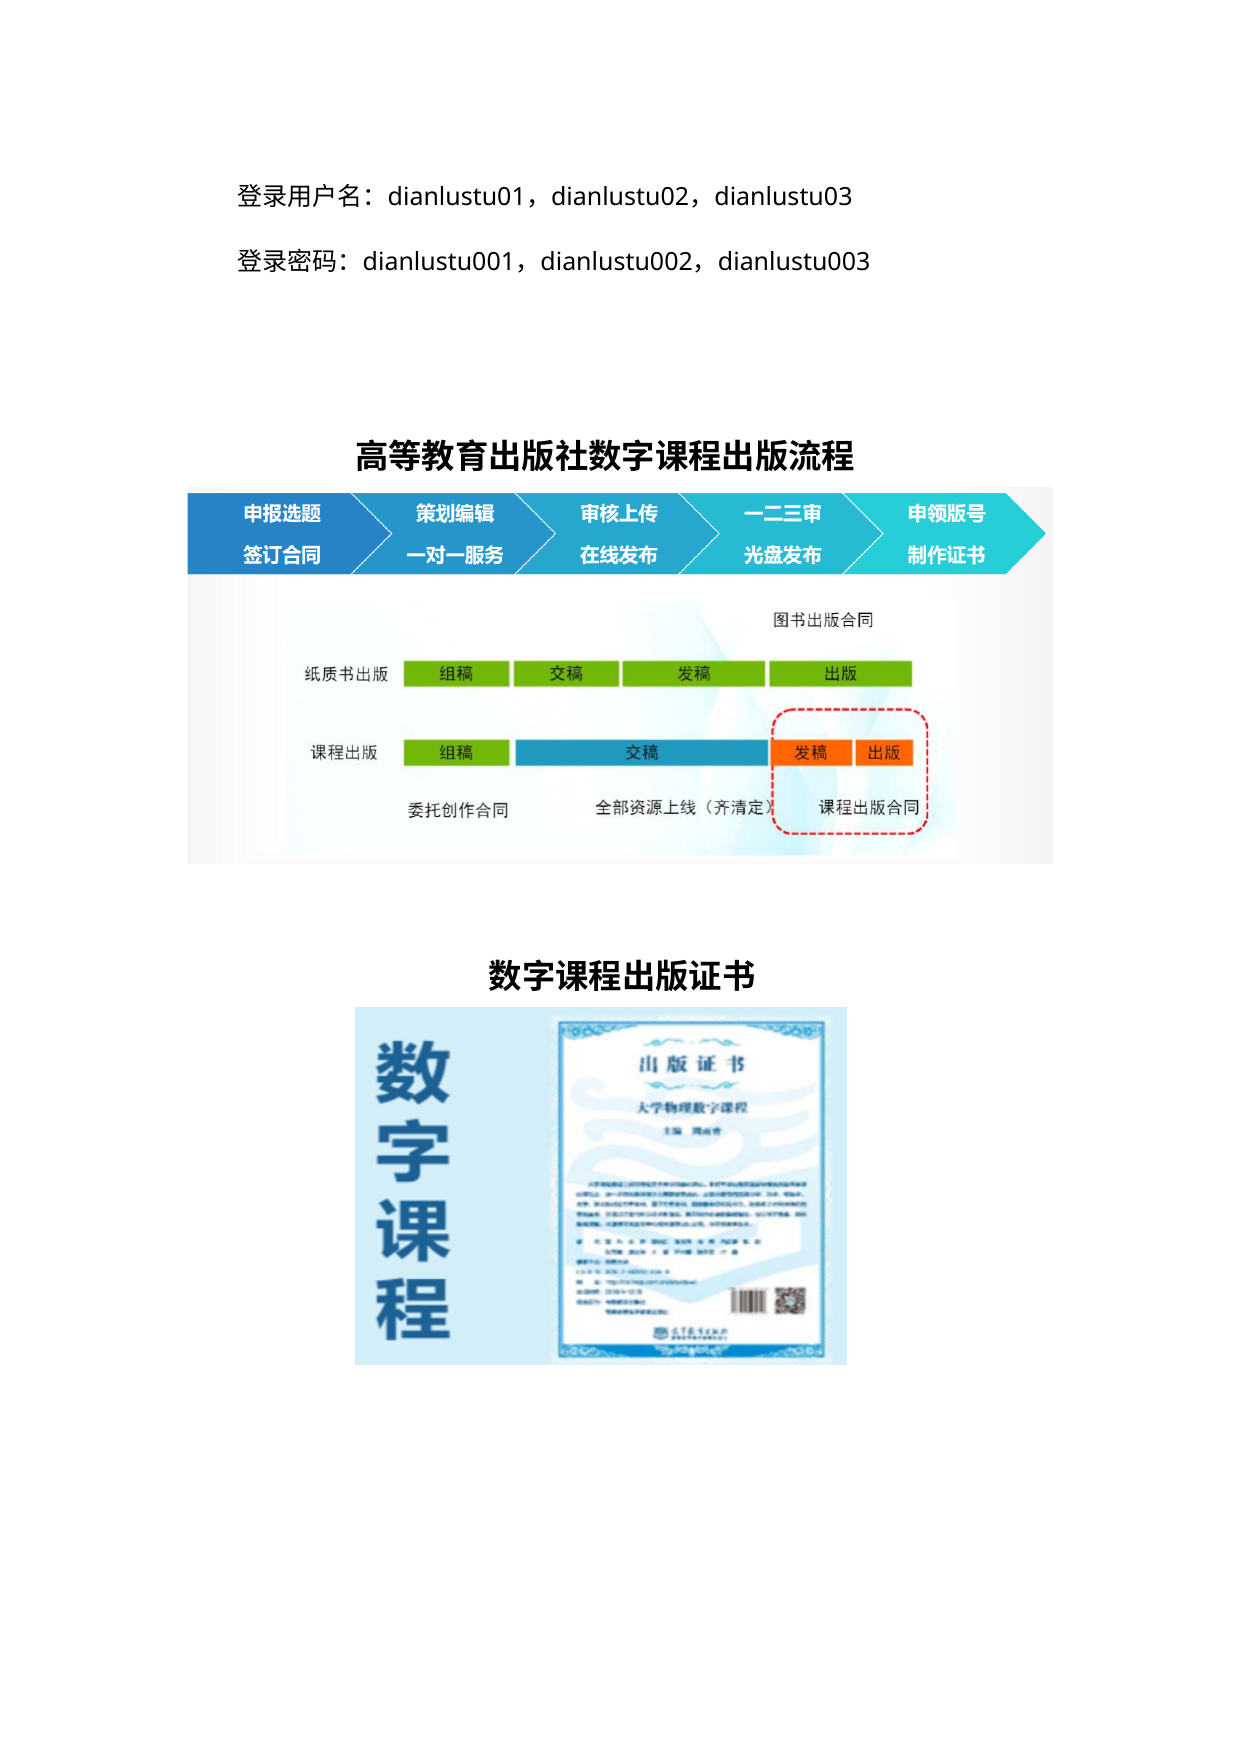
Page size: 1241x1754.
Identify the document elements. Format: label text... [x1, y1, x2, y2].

text 高等教育出版社数字课程出版流程 [187, 422, 1053, 487]
picture [187, 487, 1053, 864]
text 登录用户名：dianlustu01，dianlustu02，dianlustu03 [187, 162, 1053, 227]
picture [354, 1007, 847, 1365]
text 登录密码：dianlustu001，dianlustu002，dianlustu003 [187, 227, 1053, 292]
text 数字课程出版证书 [187, 942, 1053, 1007]
